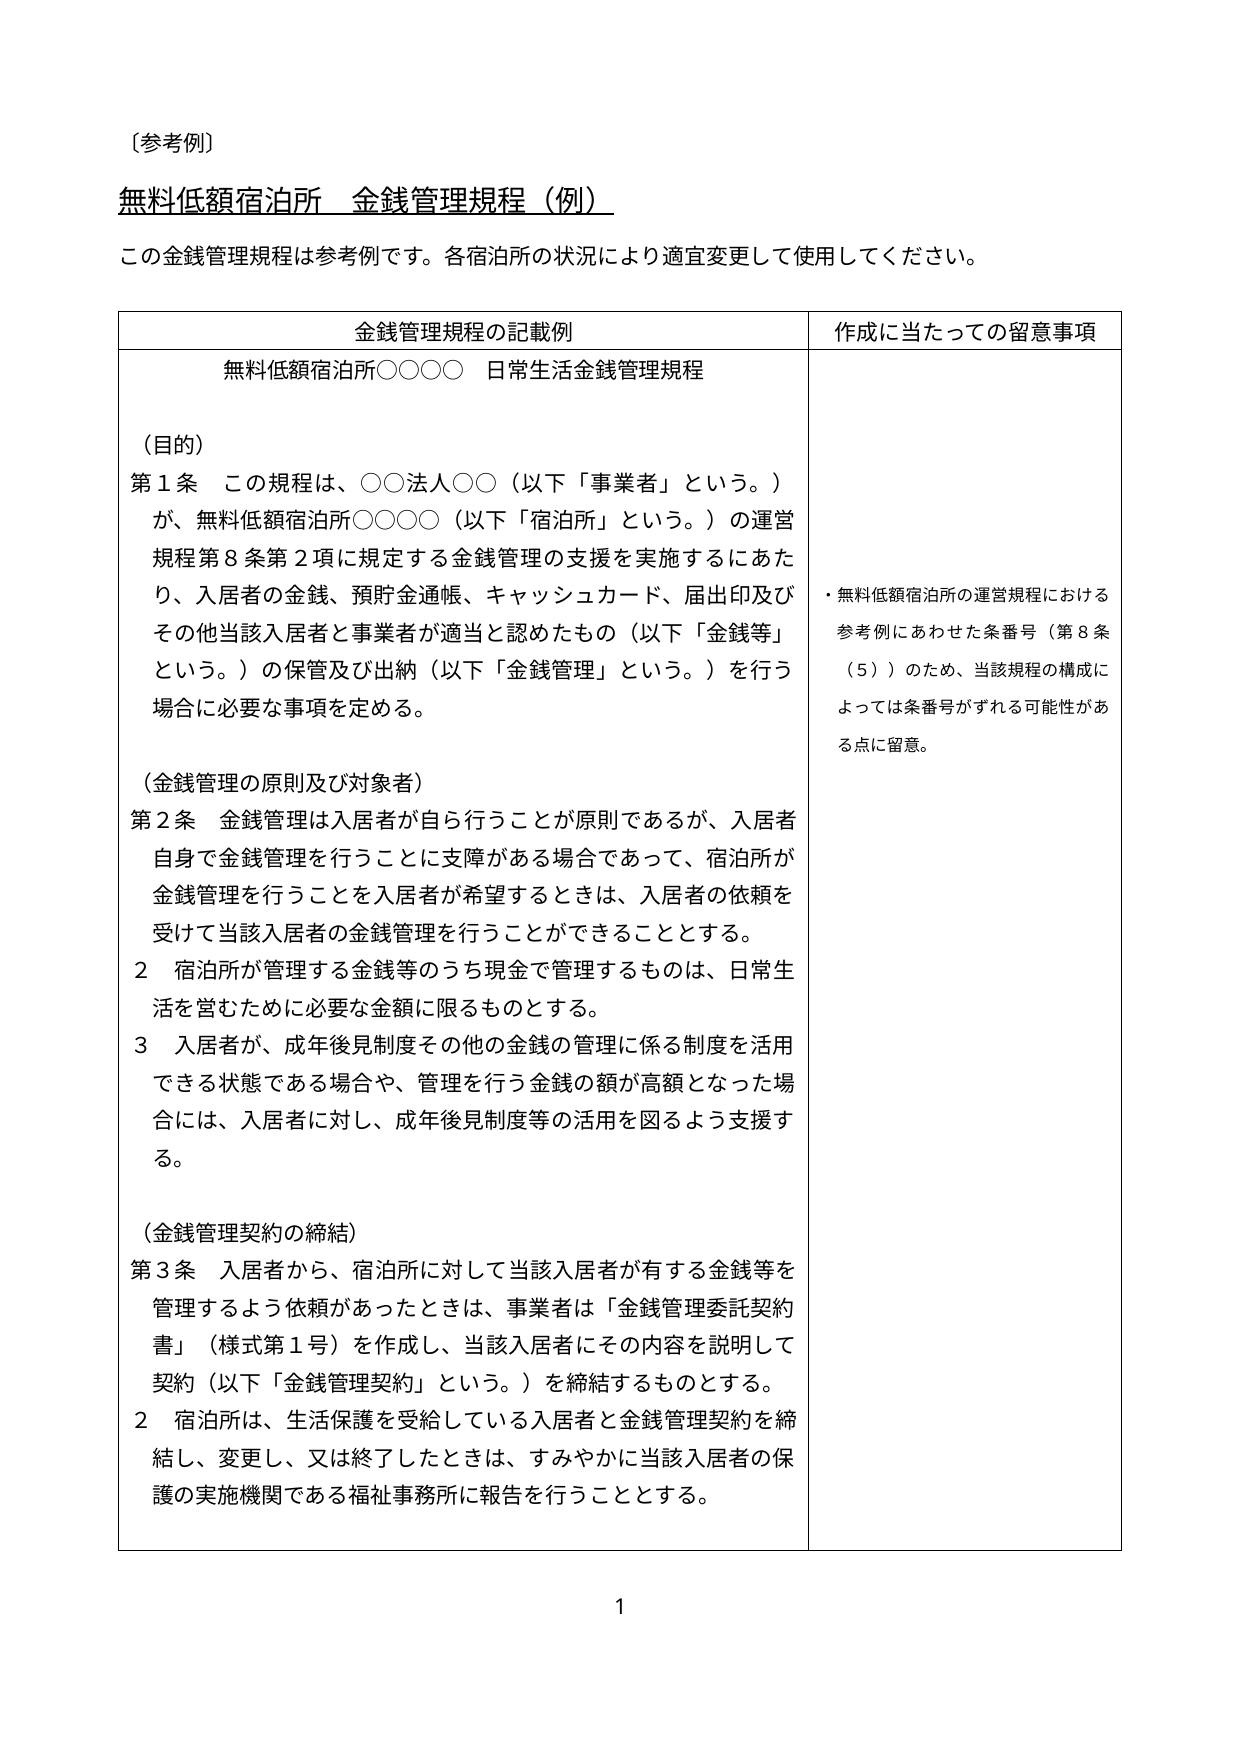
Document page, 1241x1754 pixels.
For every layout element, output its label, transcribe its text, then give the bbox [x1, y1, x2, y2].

text 無料低額宿泊所 金銭管理規程（例） [118, 161, 1122, 236]
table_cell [119, 350, 808, 1550]
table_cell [809, 350, 1121, 1550]
table_header 金銭管理規程の記載例 [119, 312, 808, 349]
table_header 作成に当たっての留意事項 [809, 312, 1121, 349]
text 〔参考例〕 [118, 123, 1122, 161]
text この金銭管理規程は参考例です。各宿泊所の状況により適宜変更して使用してください。 [118, 236, 1122, 273]
